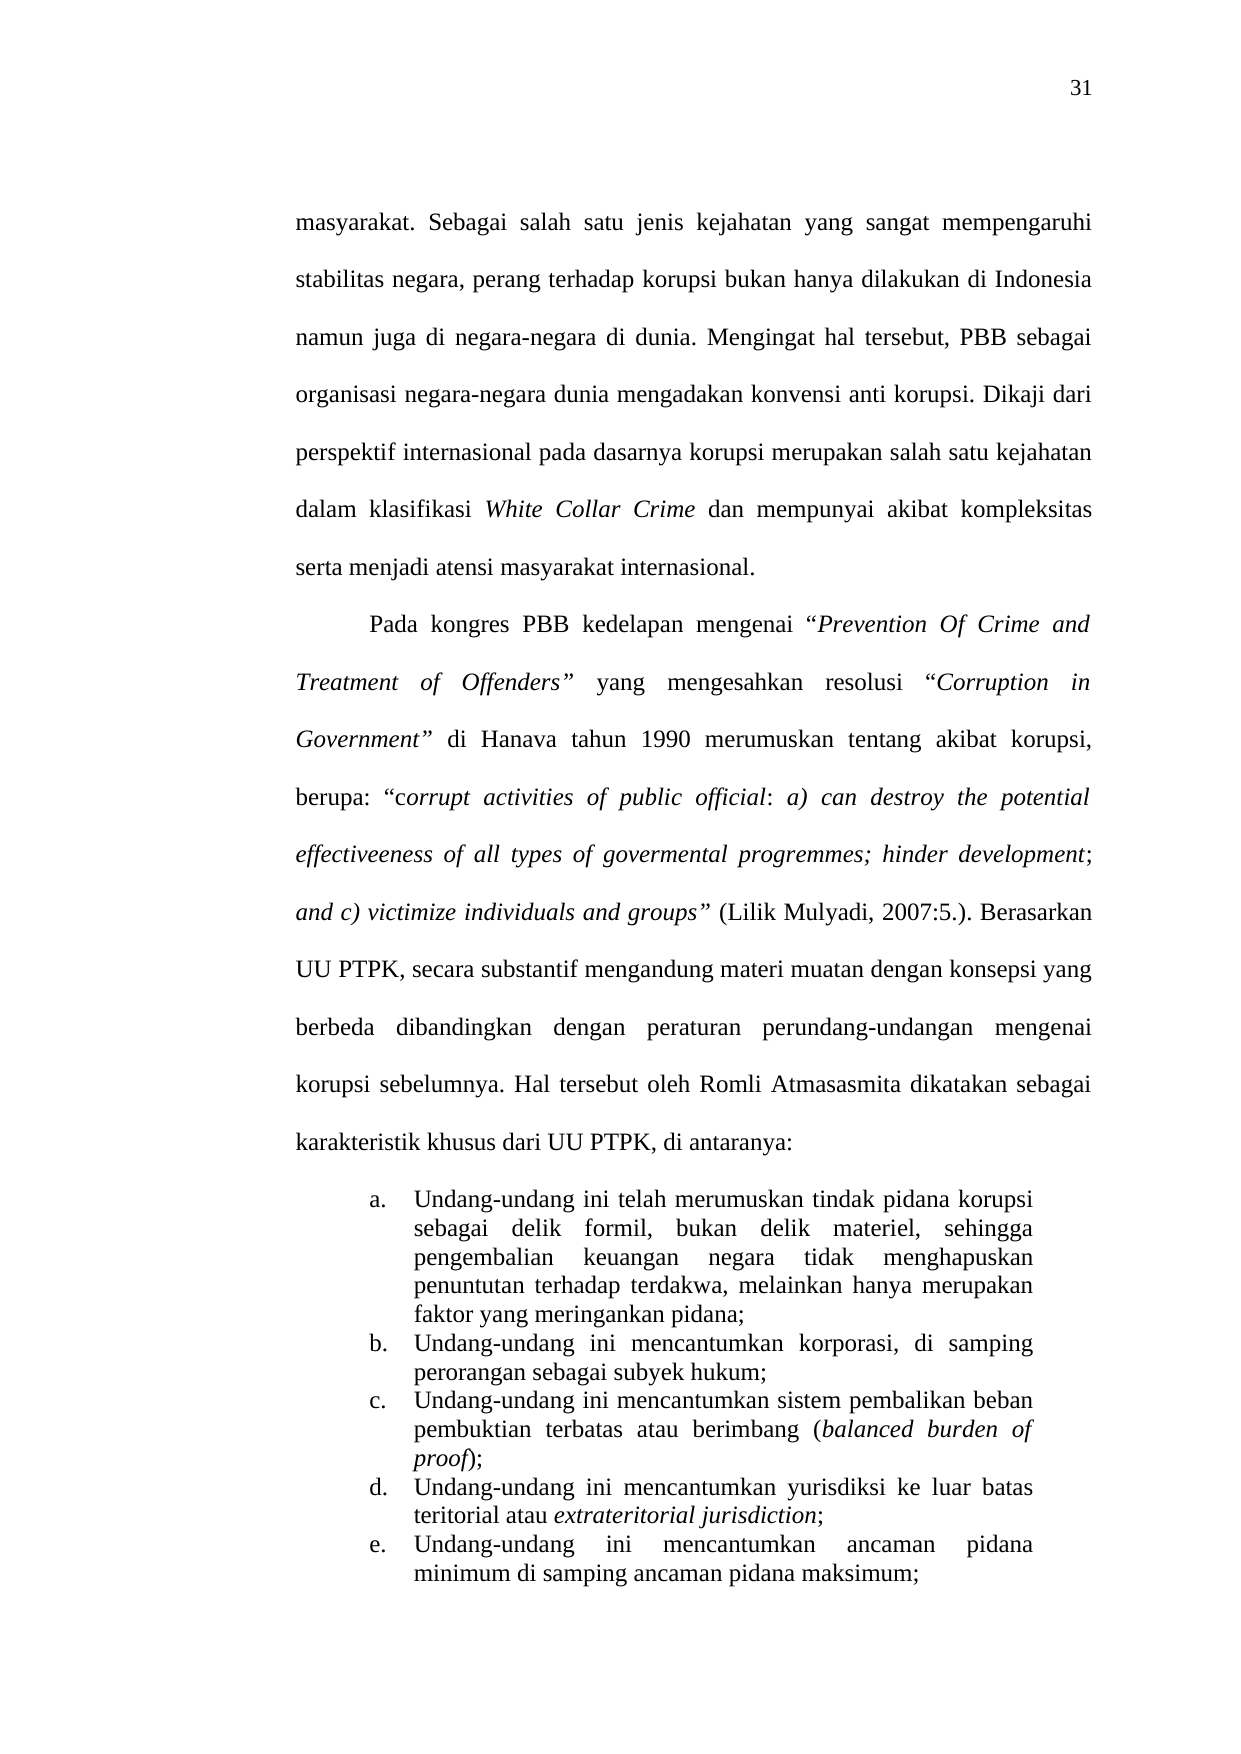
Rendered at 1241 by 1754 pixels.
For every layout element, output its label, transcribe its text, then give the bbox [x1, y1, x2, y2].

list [295, 207, 1092, 581]
list Pada kongres PBB kedelapan mengenai “Prevention Of Crime and Treatment of Offenders” yang mengesahkan resolusi “Corruption in Government” di Hanava tahun 1990 merumuskan tentang akibat korupsi, berupa: “corrupt activities of public official: a) can destroy the potential effectiveeness of all types of govermental progremmes; hinder development; and c) victimize individuals and groups” (Lilik Mulyadi, 2007:5.). Berasarkan UU PTPK, secara substantif mengandung materi muatan dengan konsepsi yang berbeda dibandingkan dengan peraturan perundang-undangan mengenai korupsi sebelumnya. Hal tersebut oleh Romli Atmasasmita dikatakan sebagai karakteristik khusus dari UU PTPK, di antaranya: [295, 609, 1092, 1156]
list Undang-undang ini mencantumkan yurisdiksi ke luar batas teritorial atau extrateritorial jurisdiction; [369, 1472, 1033, 1529]
list Undang-undang ini telah merumuskan tindak pidana korupsi sebagai delik formil, bukan delik materiel, sehingga pengembalian keuangan negara tidak menghapuskan penuntutan terhadap terdakwa, melainkan hanya merupakan faktor yang meringankan pidana; [369, 1184, 1033, 1328]
list Undang-undang ini mencantumkan sistem pembalikan beban pembuktian terbatas atau berimbang (balanced burden of proof); [369, 1386, 1033, 1472]
list Undang-undang ini mencantumkan ancaman pidana minimum di samping ancaman pidana maksimum; [369, 1529, 1033, 1587]
list Undang-undang ini mencantumkan korporasi, di samping perorangan sebagai subyek hukum; [369, 1328, 1033, 1386]
